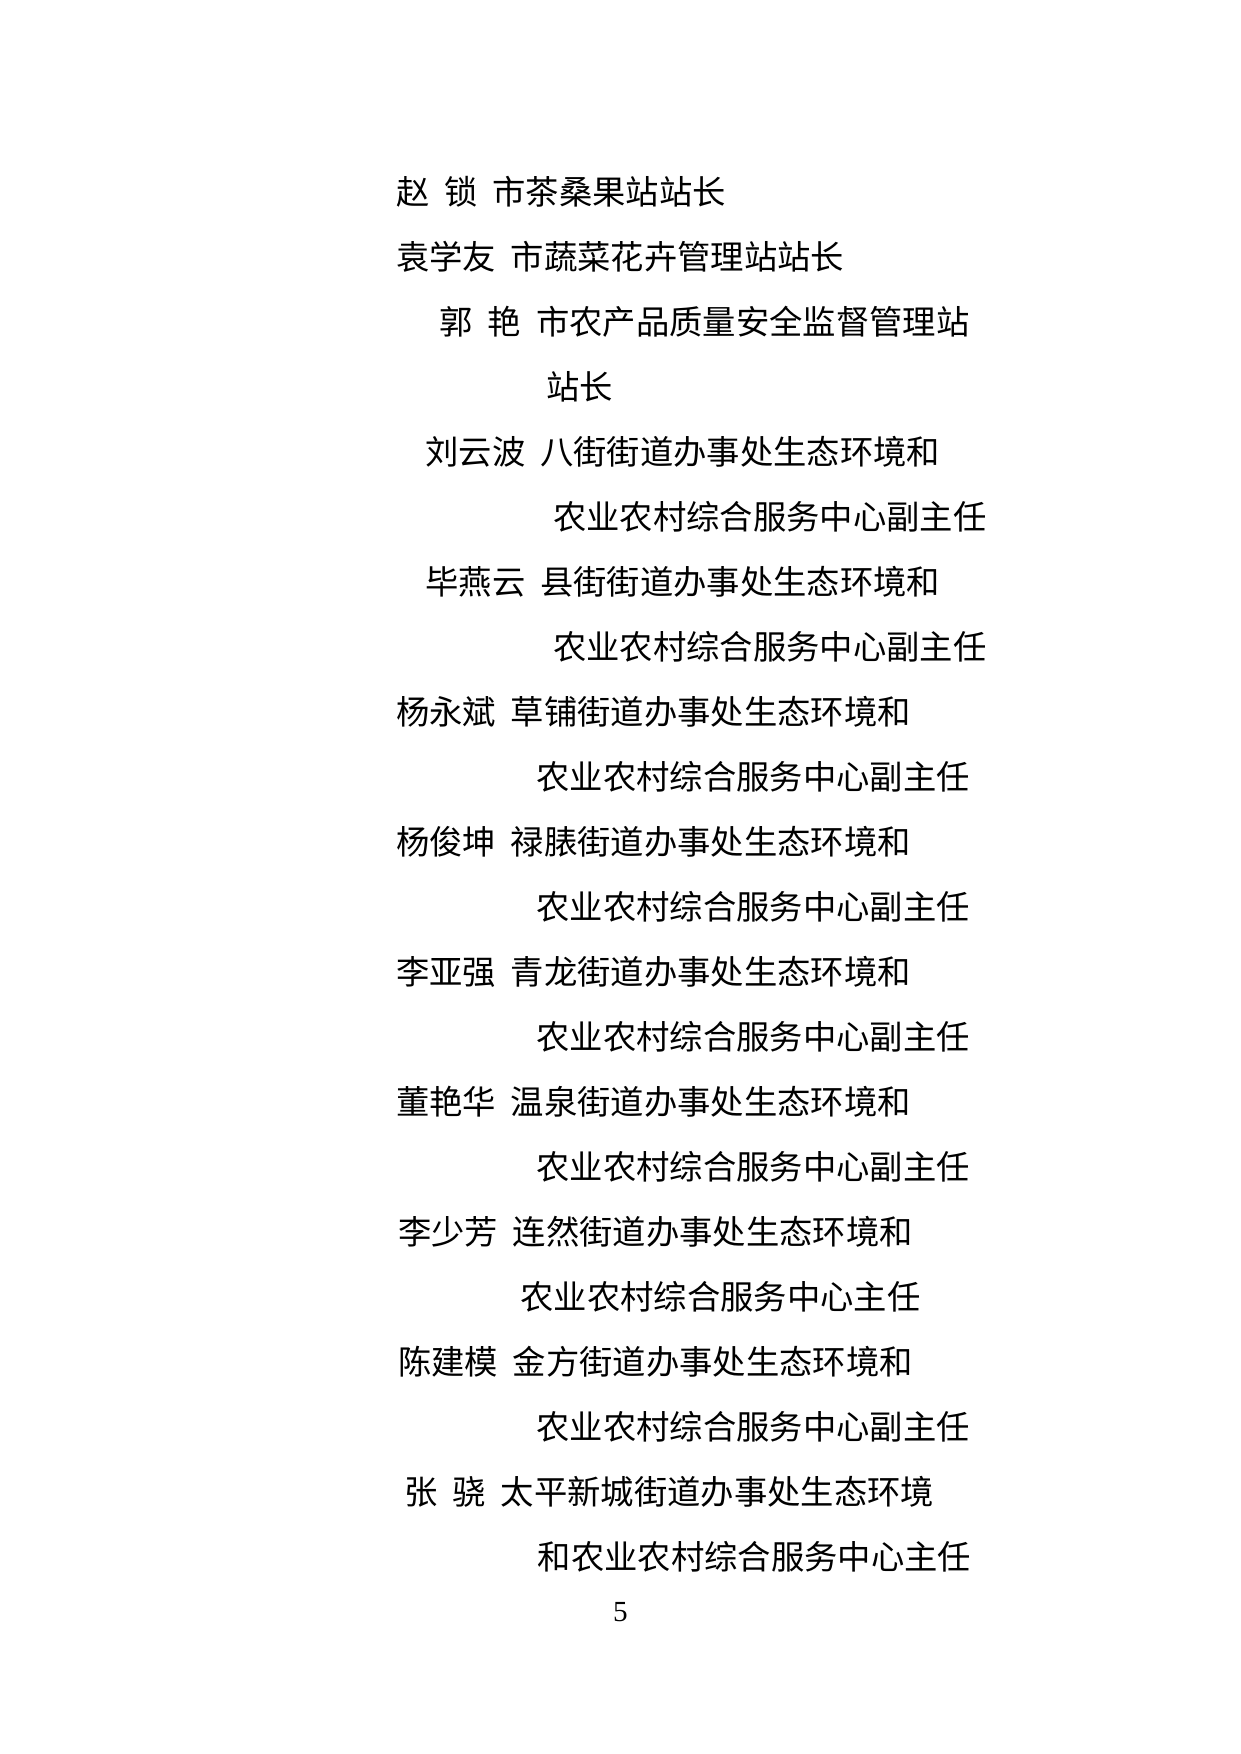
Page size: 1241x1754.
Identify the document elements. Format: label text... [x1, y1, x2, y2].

list 农业农村综合服务中心副主任 [262, 1132, 969, 1197]
list 农业农村综合服务中心副主任 [262, 742, 969, 807]
list 董艳华 温泉街道办事处生态环境和 [262, 1067, 986, 1132]
list 袁学友 市蔬菜花卉管理站站长 [262, 222, 1053, 287]
list 农业农村综合服务中心副主任 [262, 612, 986, 677]
list 赵 锁 市茶桑果站站长 [262, 157, 1053, 222]
list 毕燕云 县街街道办事处生态环境和 [262, 547, 969, 612]
text 和农业农村综合服务中心主任 [187, 1522, 986, 1587]
text 张 骁 太平新城街道办事处生态环境 [187, 1457, 986, 1522]
text 陈建模 金方街道办事处生态环境和 [187, 1327, 986, 1392]
list 农业农村综合服务中心副主任 [262, 1392, 969, 1457]
list 农业农村综合服务中心副主任 [262, 1002, 969, 1067]
list 刘云波 八街街道办事处生态环境和 [262, 417, 969, 482]
list 杨永斌 草铺街道办事处生态环境和 [262, 677, 969, 742]
list 李亚强 青龙街道办事处生态环境和 [262, 937, 986, 1002]
list 站长 [262, 352, 903, 417]
list 杨俊坤 禄脿街道办事处生态环境和 [262, 807, 969, 872]
list 郭 艳 市农产品质量安全监督管理站 [262, 287, 969, 352]
text 李少芳 连然街道办事处生态环境和 [187, 1197, 986, 1262]
list 农业农村综合服务中心副主任 [262, 482, 986, 547]
list 农业农村综合服务中心副主任 [262, 872, 969, 937]
list 农业农村综合服务中心主任 [262, 1262, 986, 1327]
